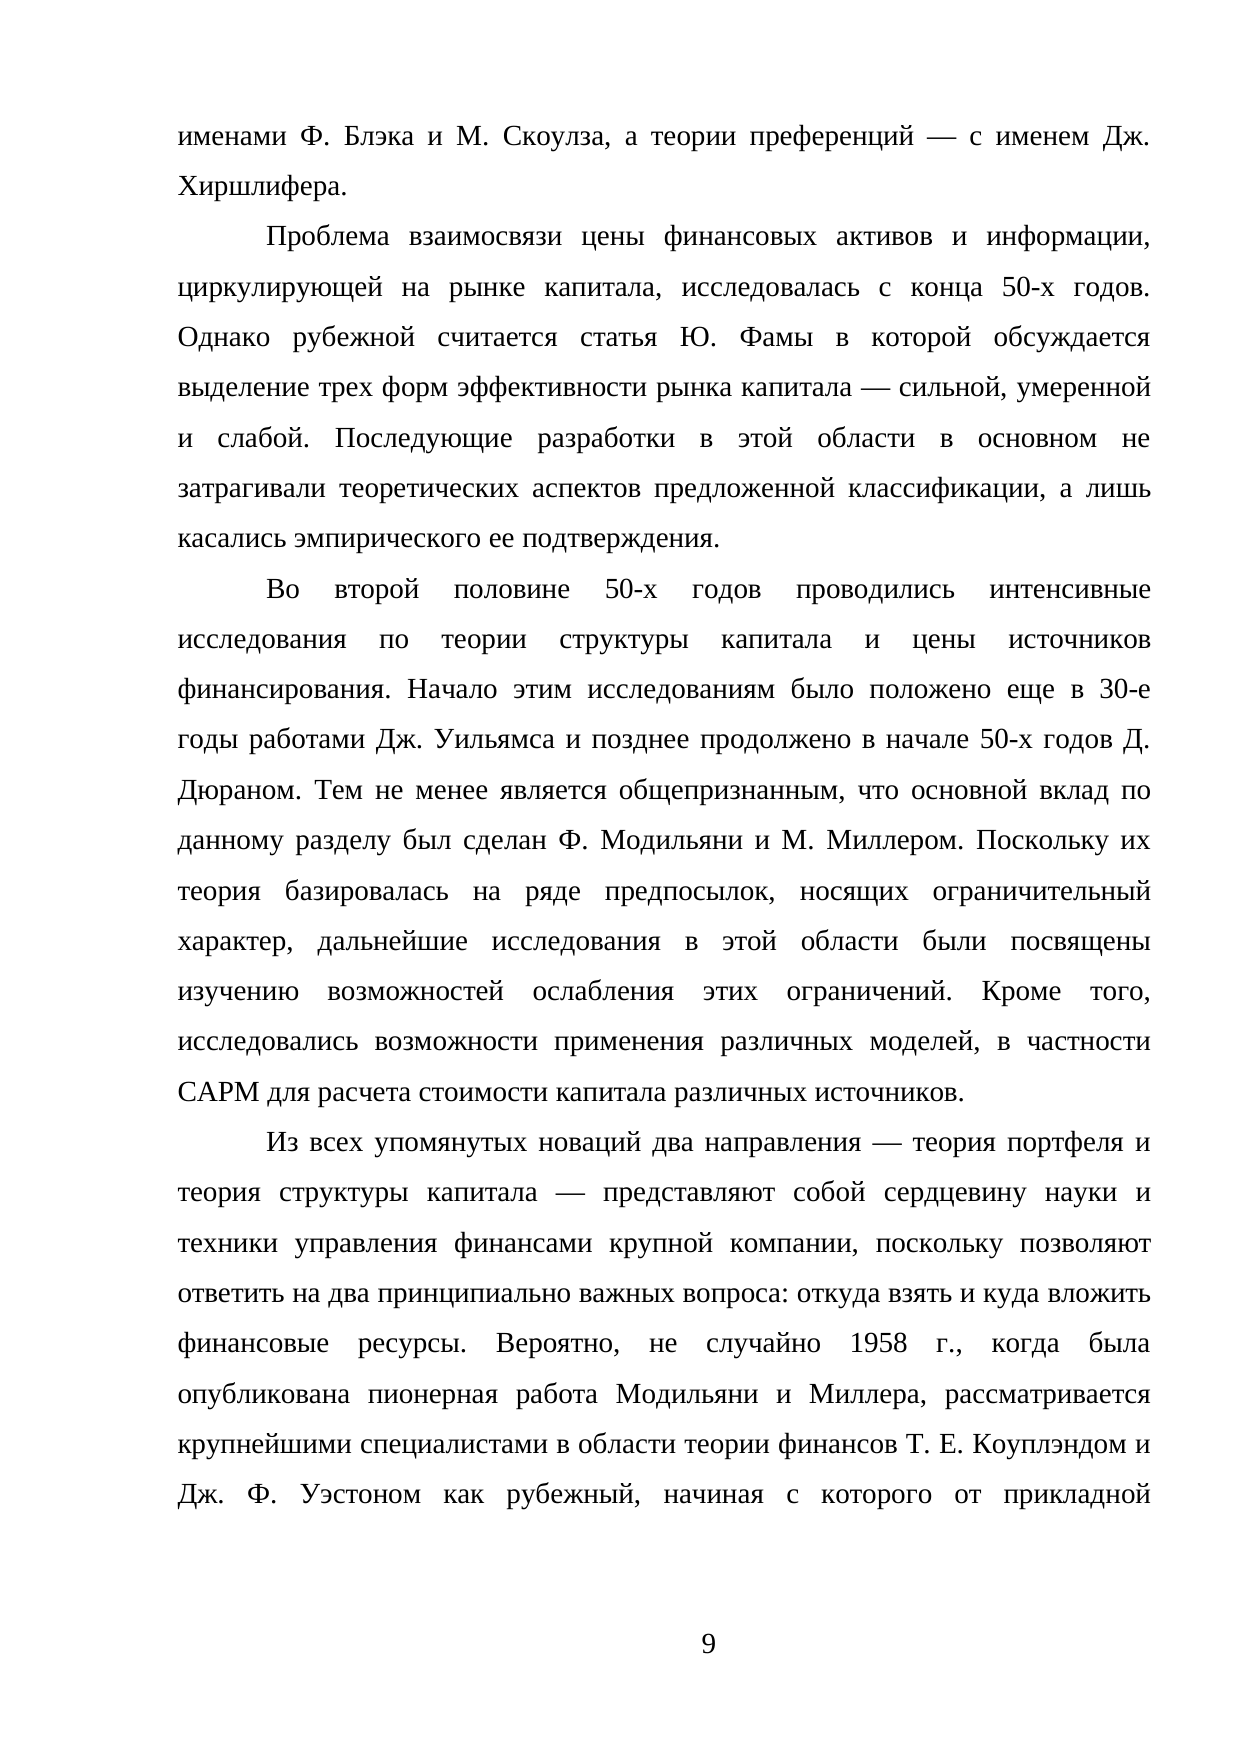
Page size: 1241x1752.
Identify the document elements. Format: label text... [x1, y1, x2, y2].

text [177, 1124, 1152, 1510]
text Во второй половине 50-х годов проводились интенсивные исследования по теории структуры капитала и цены источников финансирования. Начало этим исследованиям было положено еще в 30-е годы работами Дж. Уильямса и позднее продолжено в начале 50-х годов Д. Дюраном. Тем не менее является общепризнанным, что основной вклад по данному разделу был сделан Ф. Модильяни и М. Миллером. Поскольку их теория базировалась на ряде предпосылок, носящих ограничительный характер, дальнейшие исследования в этой области были посвящены изучению возможностей ослабления этих ограничений. Кроме того, исследовались возможности применения различных моделей, в частности САРМ для расчета стоимости капитала различных источников. [177, 571, 1152, 1108]
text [177, 118, 1152, 202]
text Проблема взаимосвязи цены финансовых активов и информации, циркулирующей на рынке капитала, исследовалась с конца 50-х годов. Однако рубежной считается статья Ю. Фамы в которой обсуждается выделение трех форм эффективности рынка капитала — сильной, умеренной и слабой. Последующие разработки в этой области в основном не затрагивали теоретических аспектов предложенной классификации, а лишь касались эмпирического ее подтверждения. [177, 219, 1152, 554]
